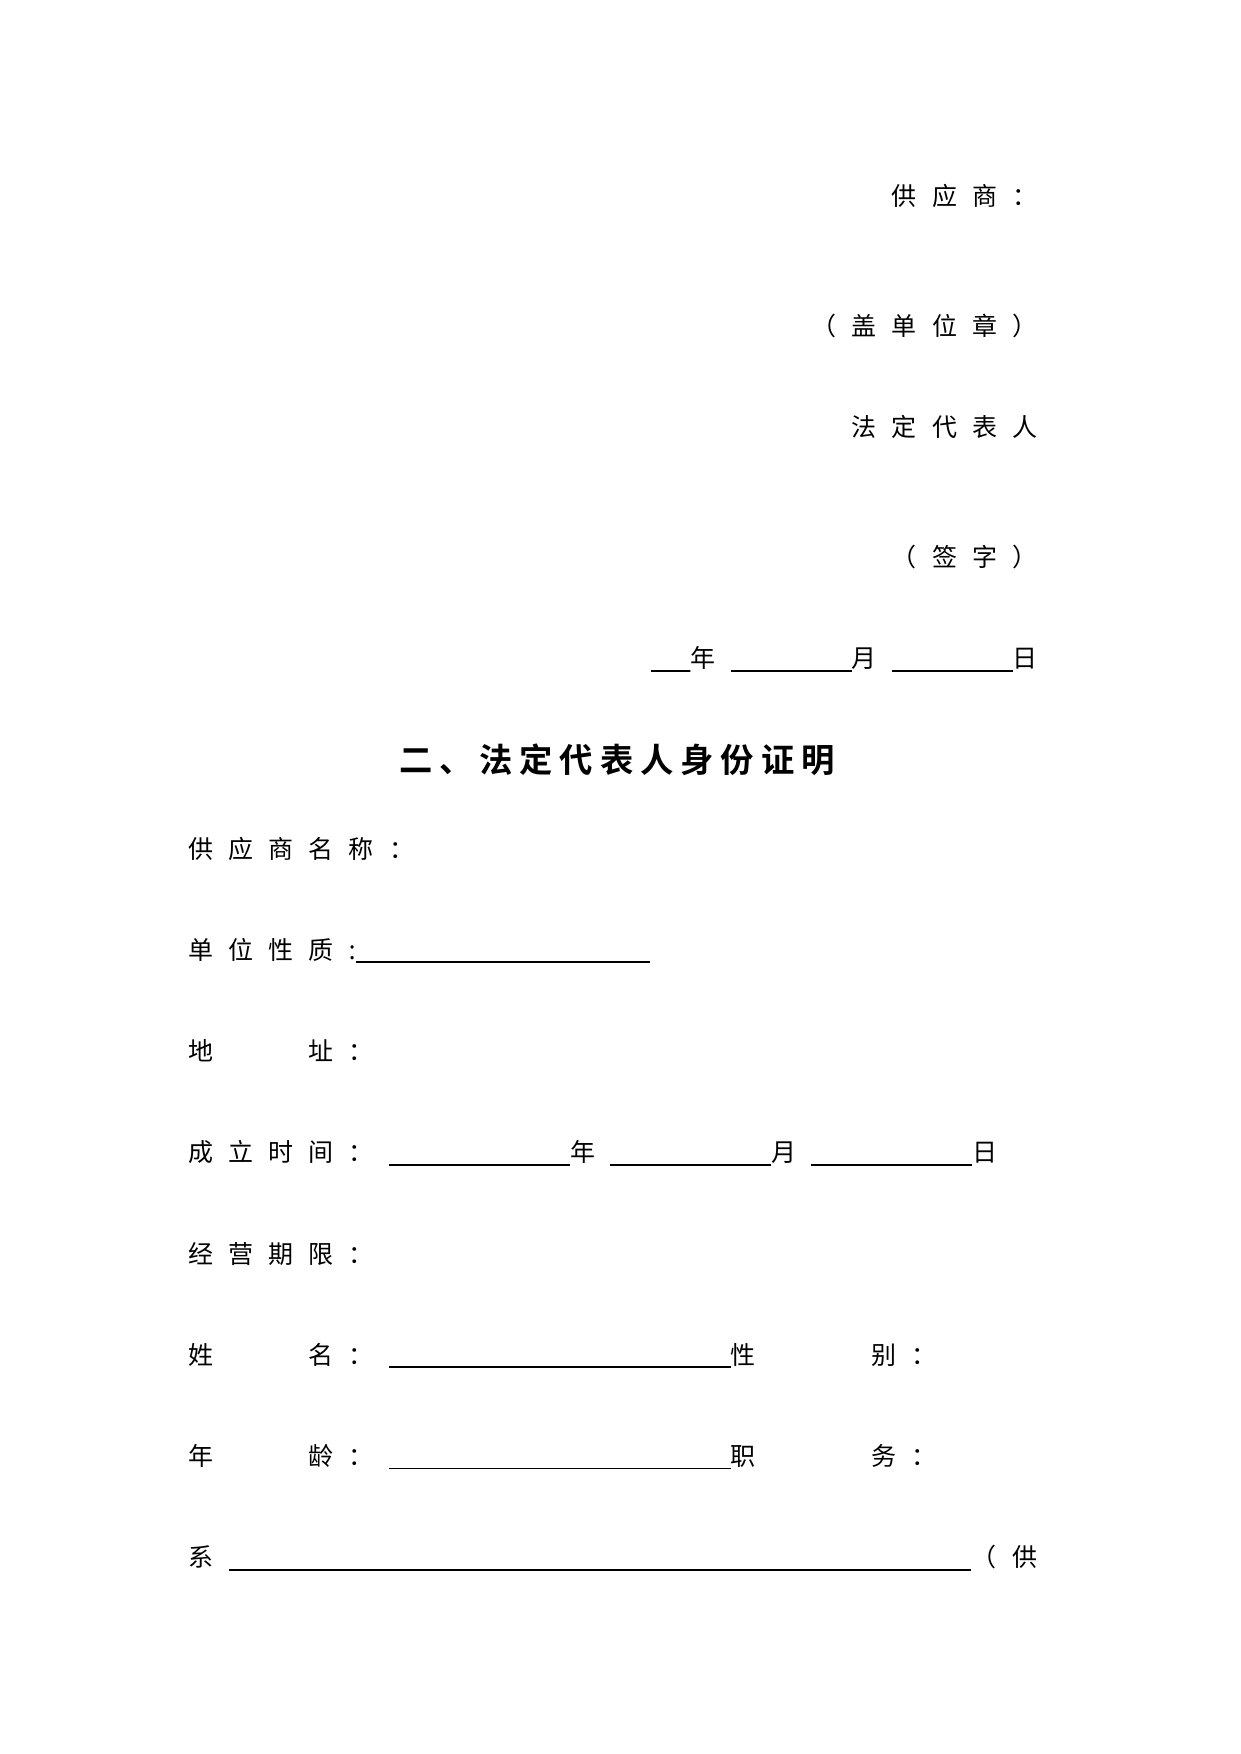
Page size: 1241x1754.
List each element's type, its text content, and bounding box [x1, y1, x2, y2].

text 年 龄： 职 务： [188, 1422, 1052, 1487]
text 供应商： （盖单位章） [188, 162, 1052, 357]
text 系 （供应商名称）的法定代表人。 [188, 1523, 1052, 1588]
text 单位性质: [188, 916, 1052, 981]
text 经营期限： [188, 1220, 1052, 1285]
text 姓 名： 性 别： [188, 1321, 1052, 1386]
text 地 址： [188, 1017, 1052, 1082]
text 二、法定代表人身份证明 [188, 726, 1052, 791]
text 成立时间： 年 月 日 [188, 1118, 1052, 1183]
text 法定代表人 （签字） [188, 393, 1052, 588]
text 年 月 日 [188, 624, 1052, 689]
text 供应商名称： [188, 815, 1052, 880]
